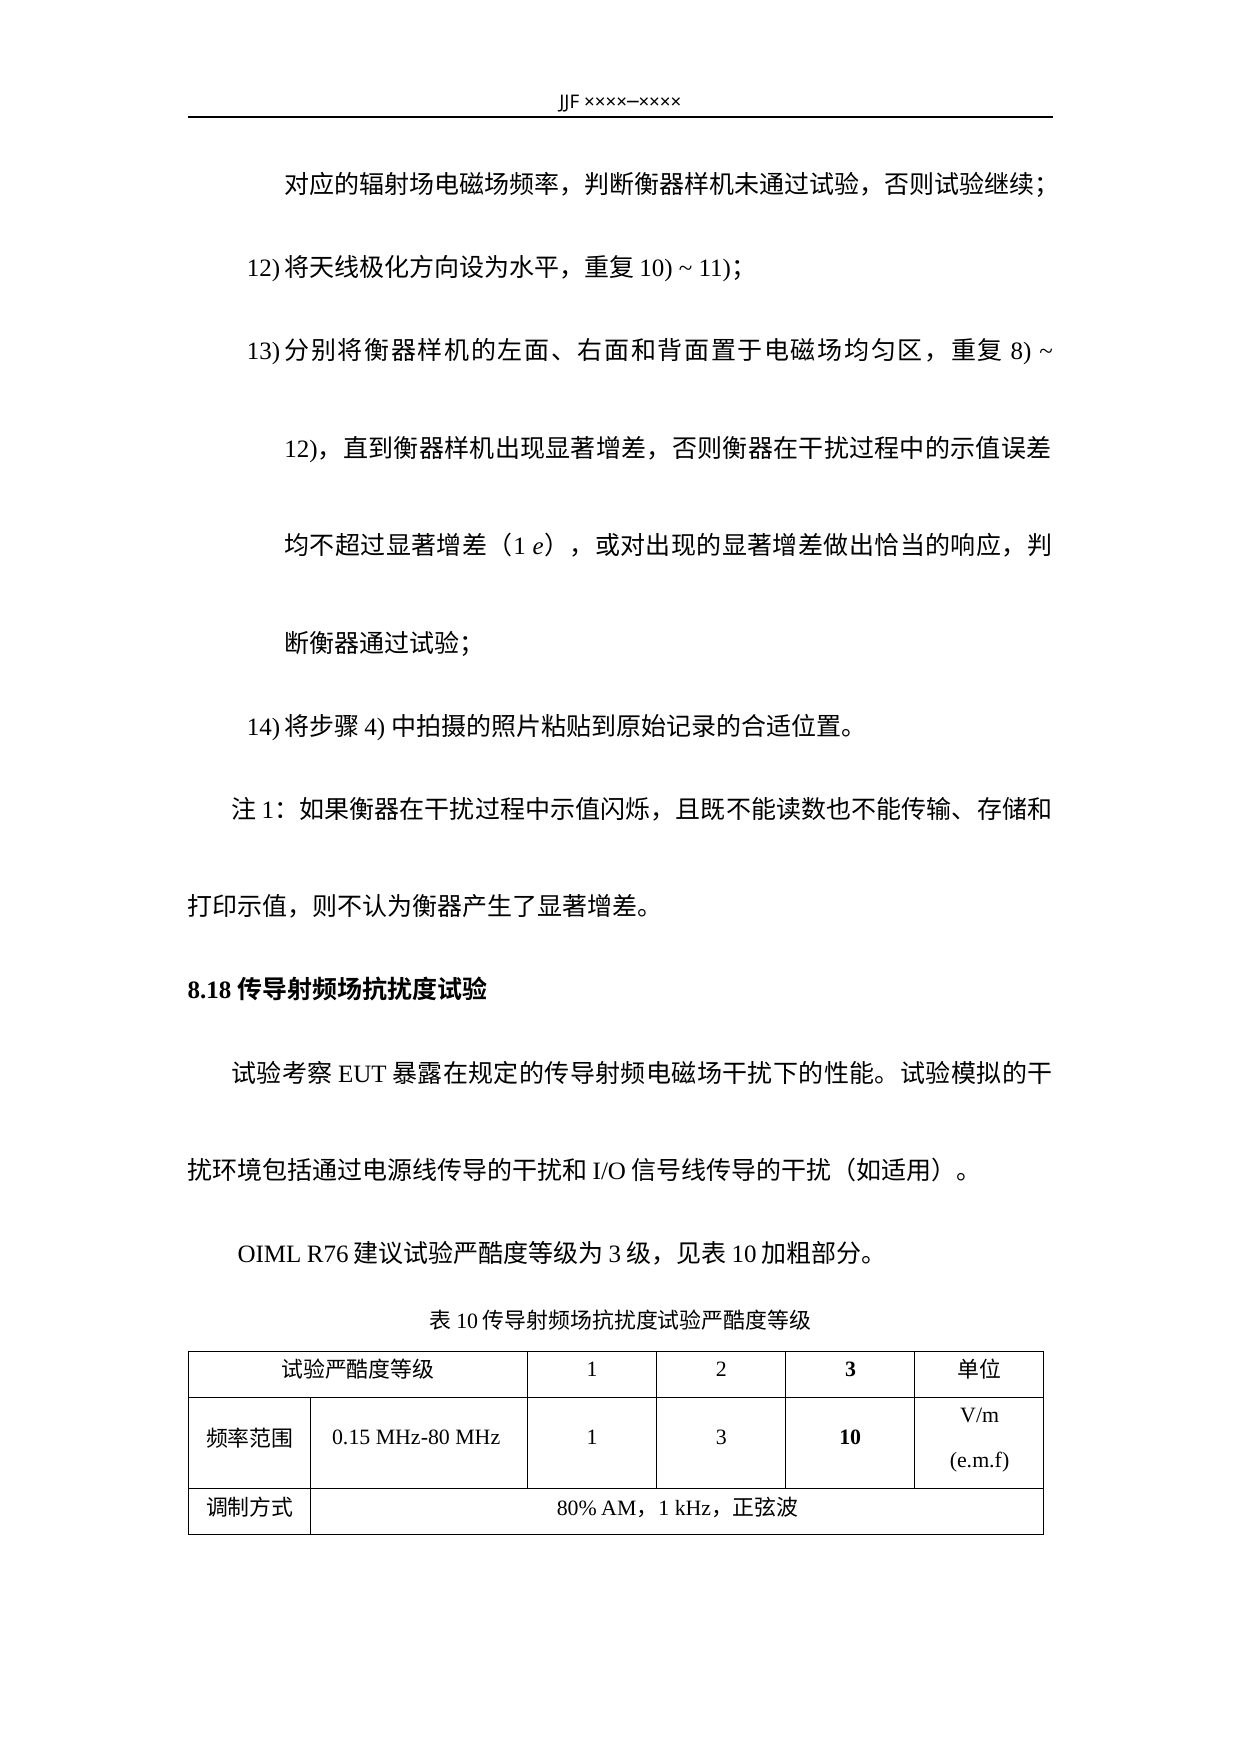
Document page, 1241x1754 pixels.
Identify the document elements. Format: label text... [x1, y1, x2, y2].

text OIML R76建议试验严酷度等级为3级，见表10加粗部分。 [187, 1219, 1053, 1284]
list 将步骤4) 中拍摄的照片粘贴到原始记录的合适位置。 [247, 692, 1053, 757]
table_cell 0.15 MHz-80 MHz [311, 1398, 527, 1488]
table_cell 80% AM，1 kHz，正弦波 [311, 1489, 1043, 1534]
text 注1：如果衡器在干扰过程中示值闪烁，且既不能读数也不能传输、存储和打印示值，则不认为衡器产生了显著增差。 [187, 775, 1053, 937]
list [247, 150, 1053, 215]
list 将天线极化方向设为水平，重复10) ~ 11)； [247, 233, 1053, 298]
text 表 10 传导射频场抗扰度试验严酷度等级 [187, 1302, 1053, 1335]
table_cell 10 [786, 1398, 914, 1488]
table_cell 3 [657, 1398, 785, 1488]
table_cell 调制方式 [189, 1489, 310, 1534]
table_header 3 [786, 1352, 914, 1397]
text 传导射频场抗扰度试验 [187, 956, 1053, 1021]
list 分别将衡器样机的左面、右面和背面置于电磁场均匀区，重复8) ~ 12)，直到衡器样机出现显著增差，否则衡器在干扰过程中的示值误差均不超过显著增差（1 e），或对出现的显著增差做出恰当的响应，判断衡器通过试验； [247, 316, 1053, 674]
table_cell 1 [528, 1398, 656, 1488]
table_header 1 [528, 1352, 656, 1397]
table_header 试验严酷度等级 [189, 1352, 527, 1397]
table_header 单位 [915, 1352, 1043, 1397]
table_cell 频率范围 [189, 1398, 310, 1488]
table_cell V/m (e.m.f) [915, 1398, 1043, 1488]
text 试验考察EUT暴露在规定的传导射频电磁场干扰下的性能。试验模拟的干扰环境包括通过电源线传导的干扰和I/O信号线传导的干扰（如适用）。 [187, 1039, 1053, 1201]
table_header 2 [657, 1352, 785, 1397]
